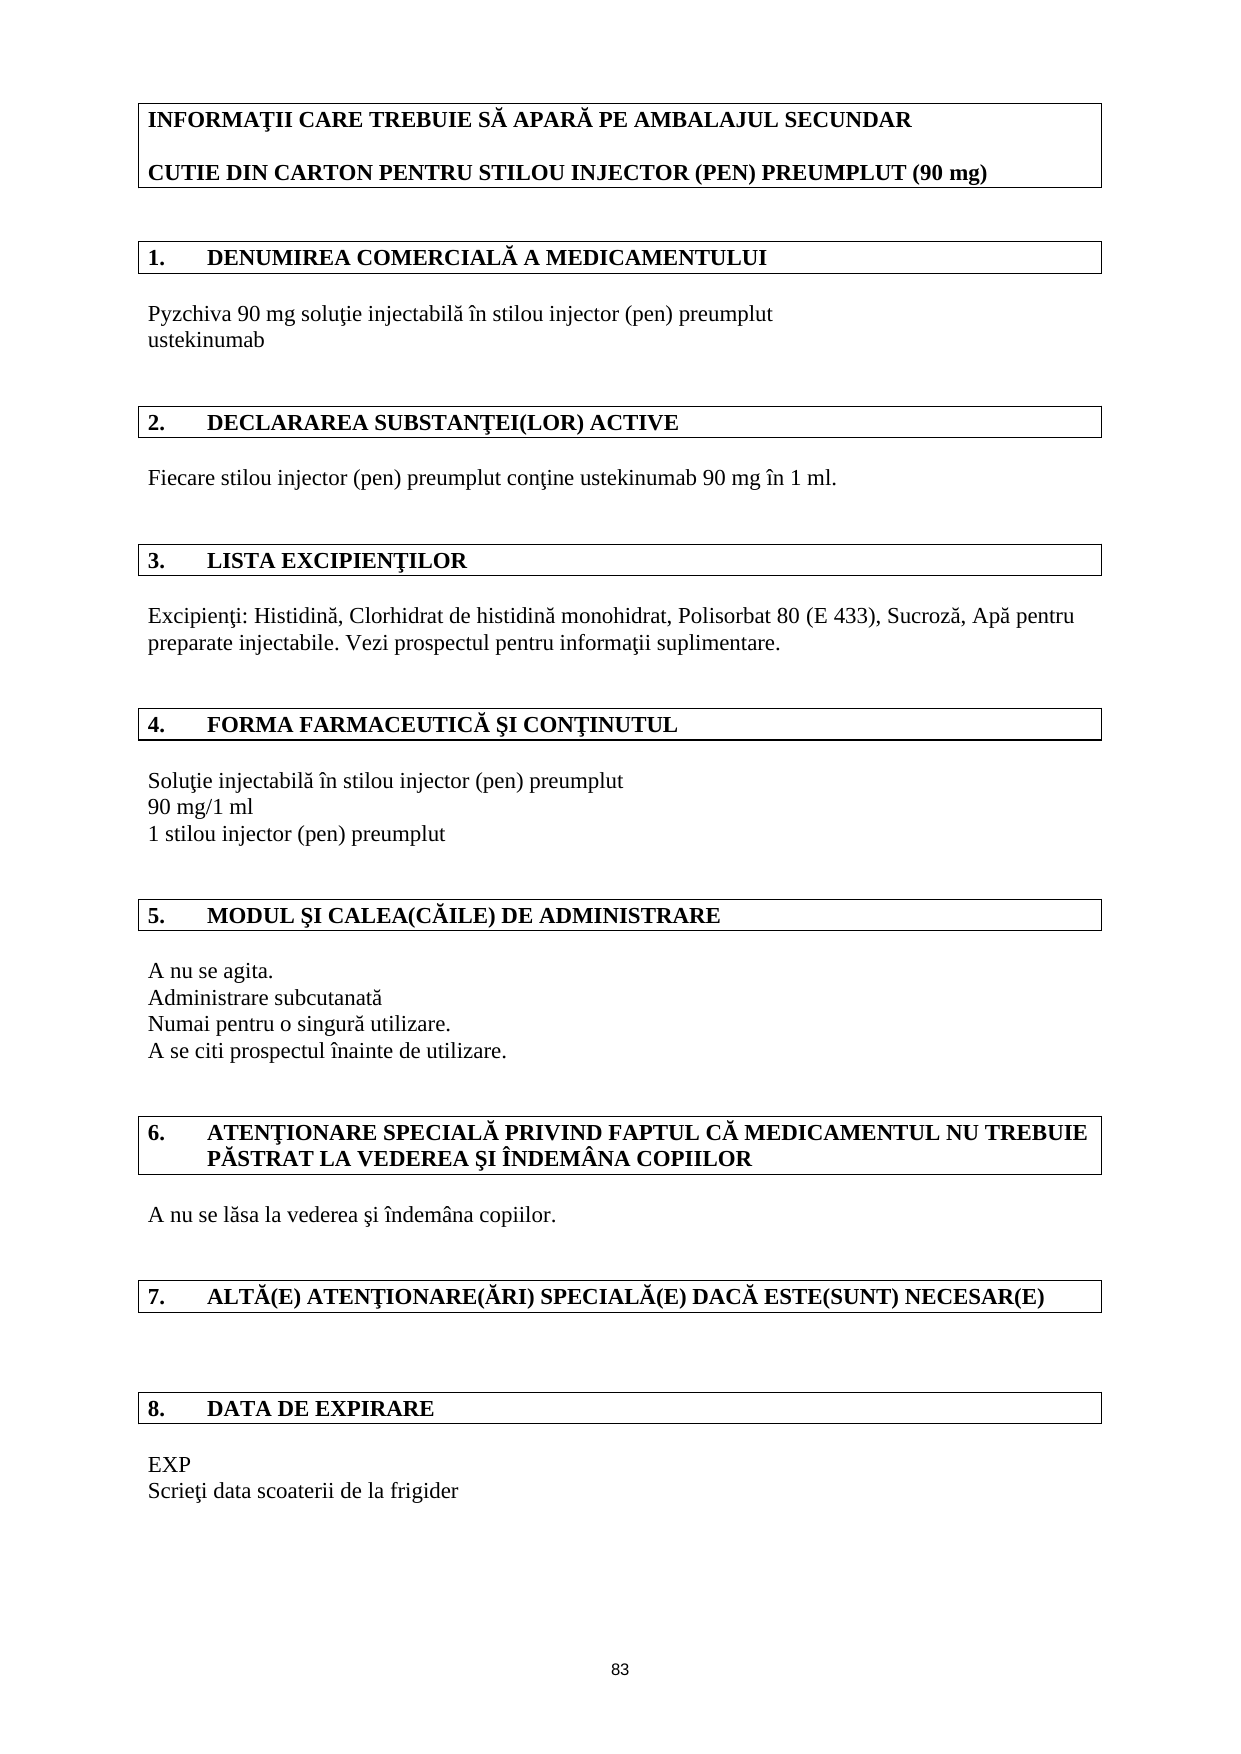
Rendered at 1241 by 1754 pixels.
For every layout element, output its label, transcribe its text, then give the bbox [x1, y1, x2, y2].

text Fiecare stilou injector (pen) preumplut conţine ustekinumab 90 mg în 1 ml. [148, 464, 1092, 491]
text Administrare subcutanată [148, 984, 1092, 1010]
text EXP [148, 1451, 1092, 1477]
text 90 mg/1 ml [148, 793, 1092, 819]
text 8. DATA DE EXPIRARE [139, 1393, 1101, 1423]
text 1 stilou injector (pen) preumplut [148, 819, 1092, 846]
text A se citi prospectul înainte de utilizare. [148, 1037, 1092, 1063]
text 7. ALTĂ(E) ATENŢIONARE(ĂRI) SPECIALĂ(E) DACĂ ESTE(SUNT) NECESAR(E) [139, 1281, 1101, 1312]
text 1. DENUMIREA COMERCIALĂ A MEDICAMENTULUI [139, 242, 1101, 273]
text ustekinumab [148, 326, 1092, 353]
text 4. FORMA FARMACEUTICĂ ŞI CONŢINUTUL [139, 709, 1101, 739]
text Scrieţi data scoaterii de la frigider [148, 1477, 1092, 1503]
text CUTIE DIN CARTON PENTRU STILOU INJECTOR (PEN) PREUMPLUT (90 mg) [139, 156, 1101, 187]
text A nu se agita. [148, 958, 1092, 984]
text A nu se lăsa la vederea şi îndemâna copiilor. [148, 1201, 1092, 1227]
text Pyzchiva 90 mg soluţie injectabilă în stilou injector (pen) preumplut [148, 300, 1092, 326]
text 2. DECLARAREA SUBSTANŢEI(LOR) ACTIVE [139, 407, 1101, 437]
text Excipienţi: Histidină, Clorhidrat de histidină monohidrat, Polisorbat 80 (E 433), Sucroză, Apă pentru preparate injectabile. Vezi prospectul pentru informaţii suplimentare. [148, 602, 1092, 655]
text Numai pentru o singură utilizare. [148, 1010, 1092, 1037]
text INFORMAŢII CARE TREBUIE SĂ APARĂ PE AMBALAJUL SECUNDAR [139, 104, 1101, 133]
text 5. MODUL ŞI CALEA(CĂILE) DE ADMINISTRARE [139, 900, 1101, 930]
text Soluţie injectabilă în stilou injector (pen) preumplut [148, 767, 1092, 793]
text 3. LISTA EXCIPIENŢILOR [139, 545, 1101, 575]
text 6. ATENŢIONARE SPECIALĂ PRIVIND FAPTUL CĂ MEDICAMENTUL NU TREBUIE PĂSTRAT LA VEDEREA ŞI ÎNDEMÂNA COPIILOR [139, 1117, 1101, 1174]
